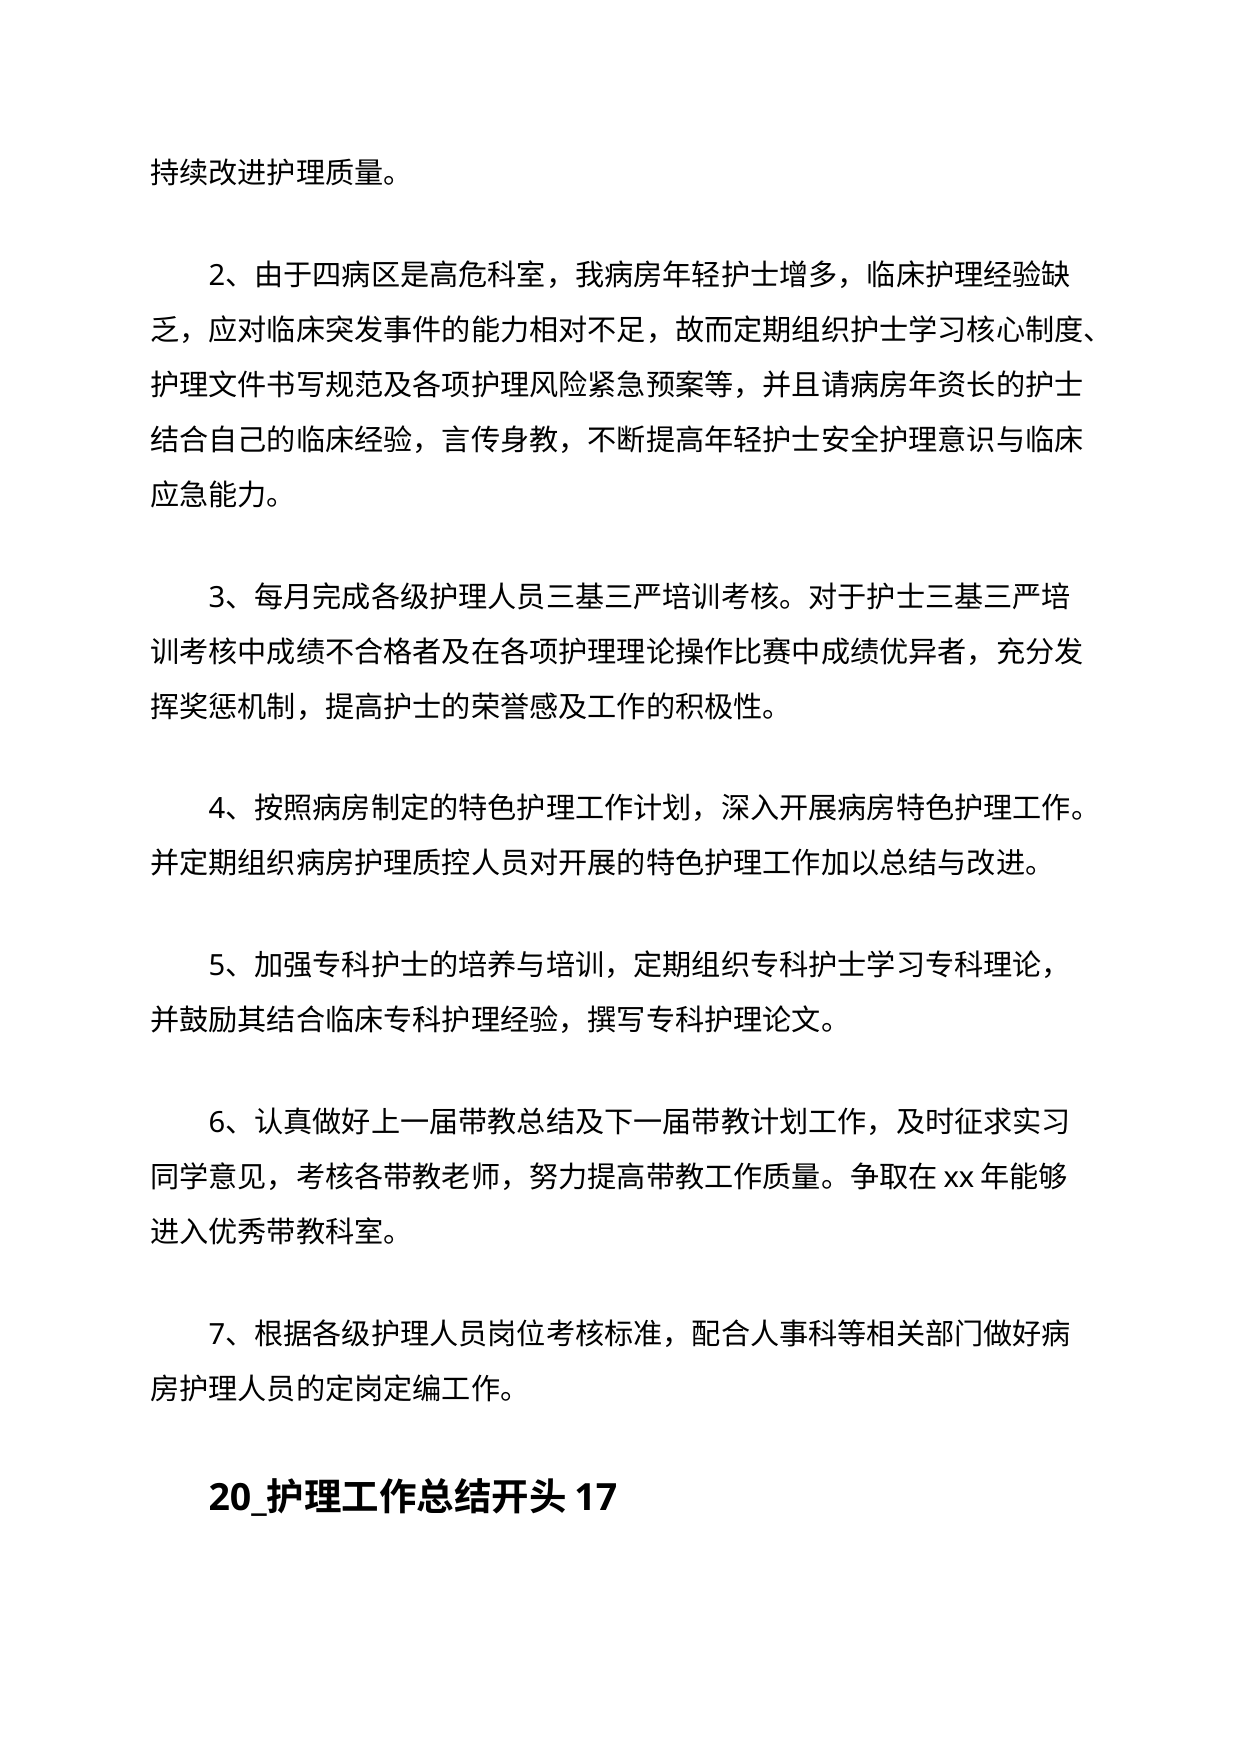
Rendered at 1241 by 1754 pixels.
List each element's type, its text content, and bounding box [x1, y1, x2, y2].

text 6、认真做好上一届带教总结及下一届带教计划工作，及时征求实习同学意见，考核各带教老师，努力提高带教工作质量。争取在xx年能够进入优秀带教科室。 [150, 1098, 1090, 1251]
text 2、由于四病区是高危科室，我病房年轻护士增多，临床护理经验缺乏，应对临床突发事件的能力相对不足，故而定期组织护士学习核心制度、护理文件书写规范及各项护理风险紧急预案等，并且请病房年资长的护士结合自己的临床经验，言传身教，不断提高年轻护士安全护理意识与临床应急能力。 [150, 252, 1090, 514]
text 20_护理工作总结开头17 [150, 1467, 1090, 1521]
text 7、根据各级护理人员岗位考核标准，配合人事科等相关部门做好病房护理人员的定岗定编工作。 [150, 1310, 1090, 1407]
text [150, 150, 1090, 192]
text 5、加强专科护士的培养与培训，定期组织专科护士学习专科理论，并鼓励其结合临床专科护理经验，撰写专科护理论文。 [150, 942, 1090, 1039]
text 3、每月完成各级护理人员三基三严培训考核。对于护士三基三严培训考核中成绩不合格者及在各项护理理论操作比赛中成绩优异者，充分发挥奖惩机制，提高护士的荣誉感及工作的积极性。 [150, 573, 1090, 725]
text 4、按照病房制定的特色护理工作计划，深入开展病房特色护理工作。并定期组织病房护理质控人员对开展的特色护理工作加以总结与改进。 [150, 785, 1090, 882]
